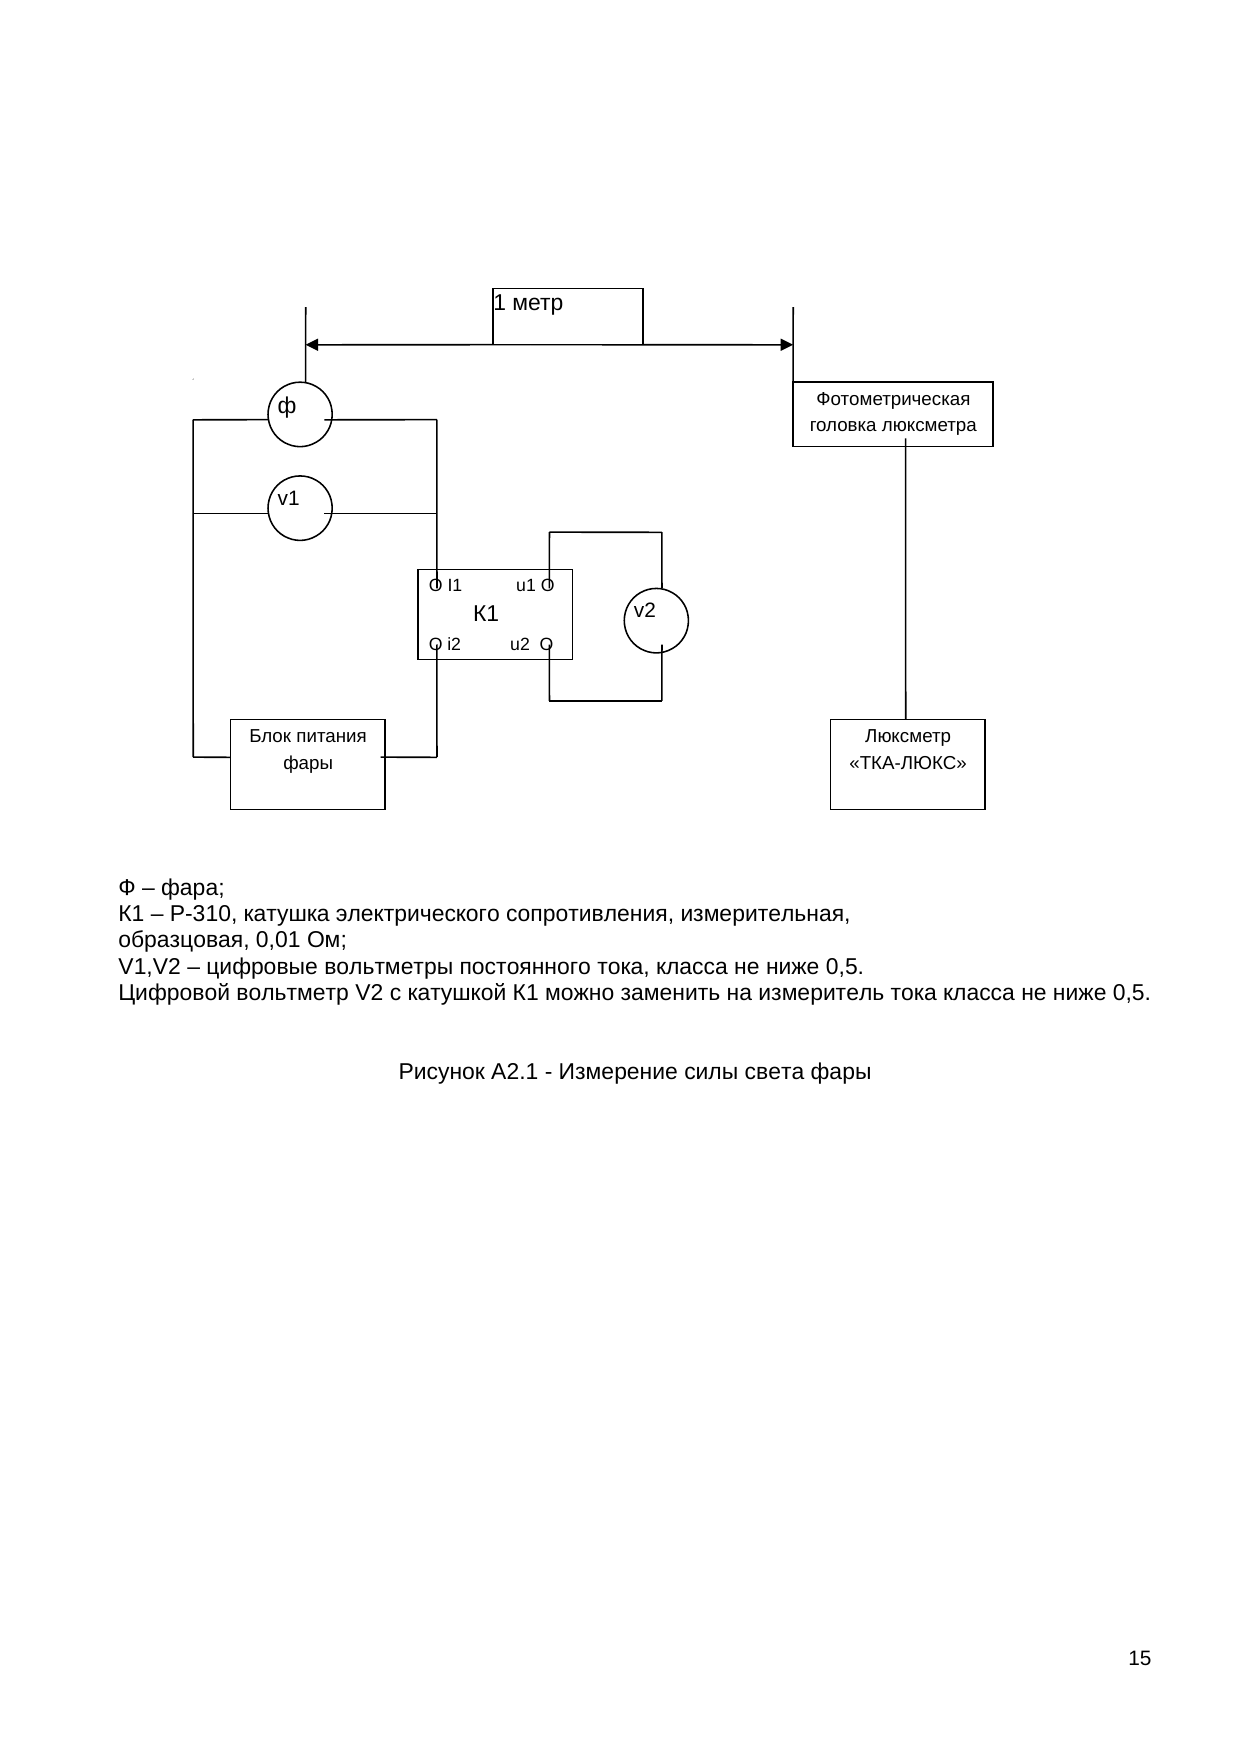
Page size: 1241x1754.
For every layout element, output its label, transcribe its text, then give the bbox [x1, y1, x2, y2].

text Ф – фара; [118, 874, 1152, 900]
text Цифровой вольтметр V2 c катушкой К1 можно заменить на измеритель тока класса не ниже 0,5. [118, 979, 1152, 1005]
text V1,V2 – цифровые вольтметры постоянного тока, класса не ниже 0,5. [118, 953, 1152, 979]
text Рисунок А2.1 - Измерение силы света фары [118, 1058, 1152, 1084]
text К1 – Р-310, катушка электрического сопротивления, измерительная, [118, 900, 1152, 926]
text образцовая, 0,01 Ом; [118, 926, 1152, 953]
